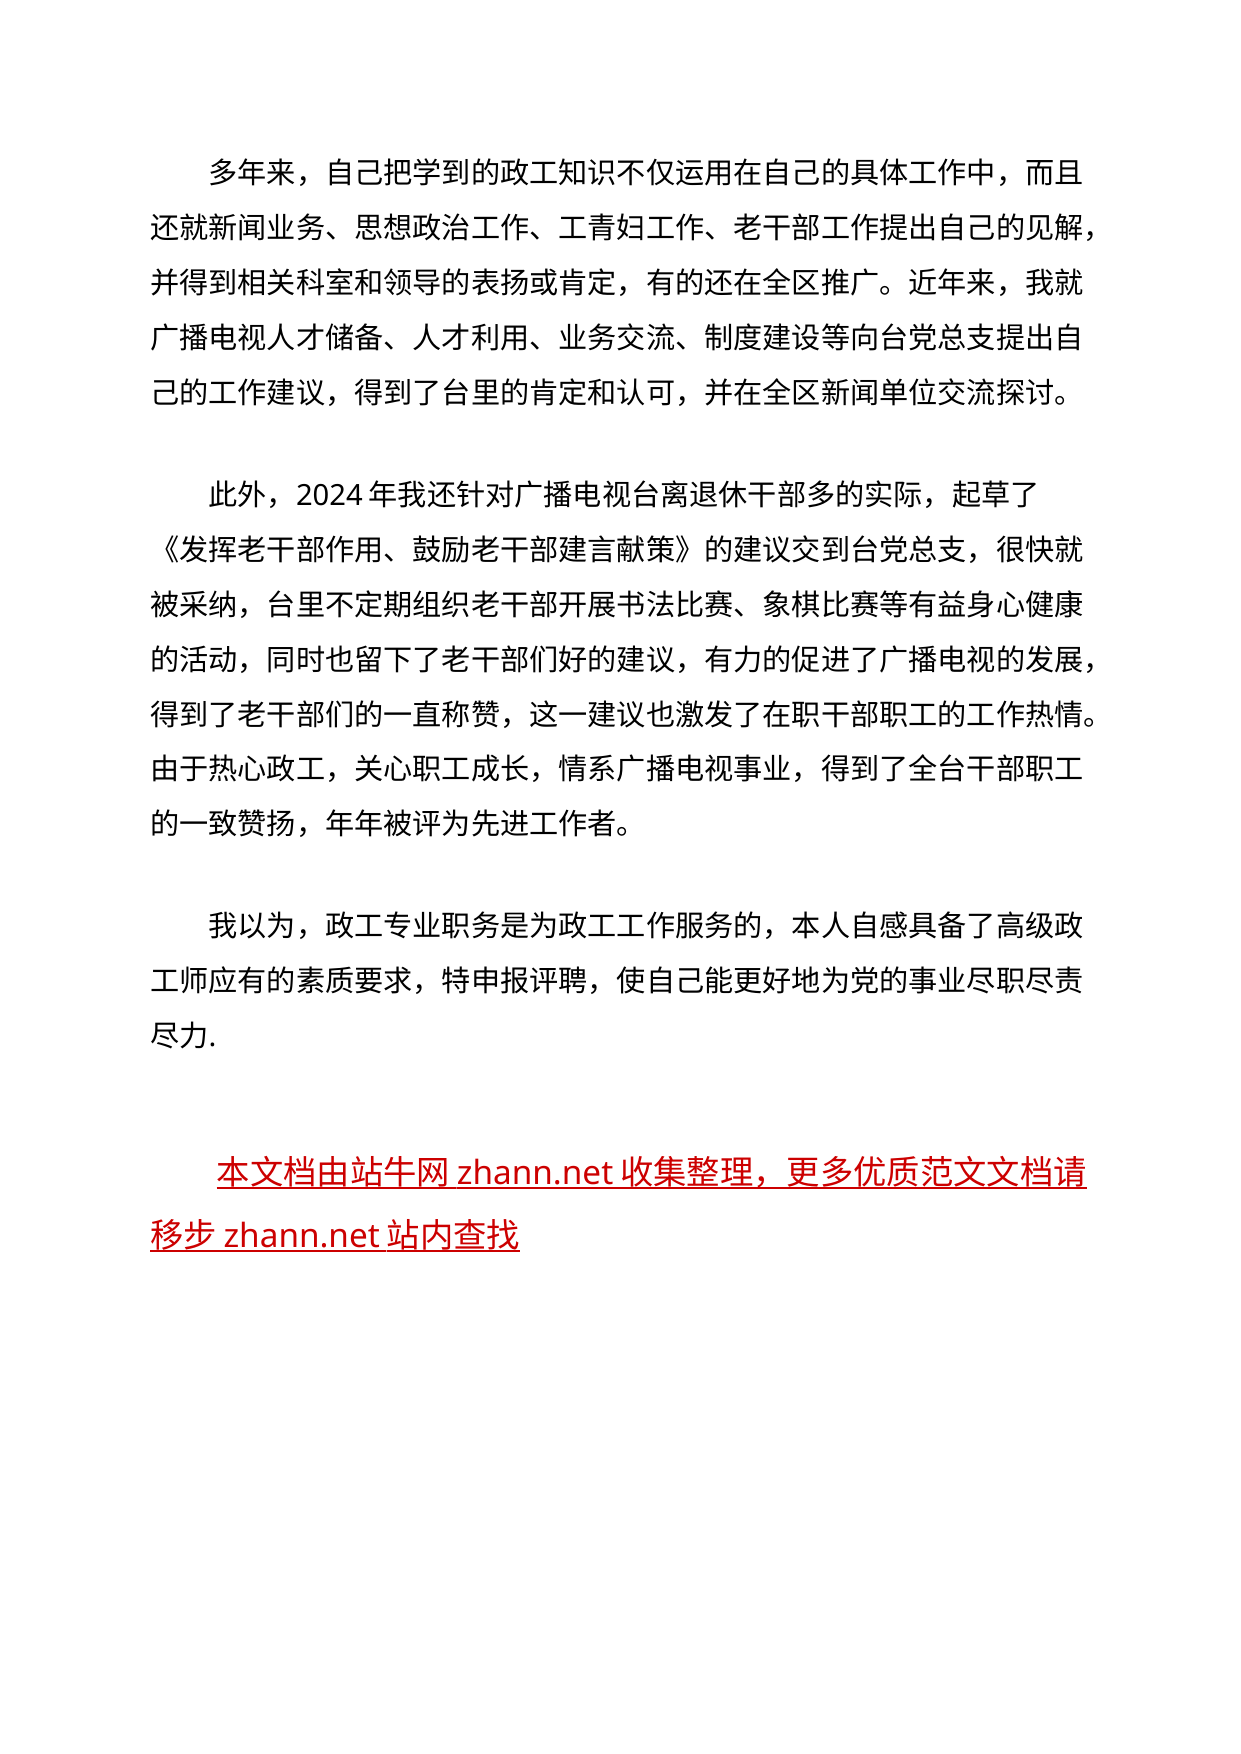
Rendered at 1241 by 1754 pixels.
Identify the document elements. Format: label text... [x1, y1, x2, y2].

text 本文档由站牛网zhann.net收集整理，更多优质范文文档请移步zhann.net站内查找 [150, 1146, 1090, 1257]
text 多年来，自己把学到的政工知识不仅运用在自己的具体工作中，而且还就新闻业务、思想政治工作、工青妇工作、老干部工作提出自己的见解，并得到相关科室和领导的表扬或肯定，有的还在全区推广。近年来，我就广播电视人才储备、人才利用、业务交流、制度建设等向台党总支提出自己的工作建议，得到了台里的肯定和认可，并在全区新闻单位交流探讨。 [150, 150, 1090, 412]
text 此外，2024年我还针对广播电视台离退休干部多的实际，起草了《发挥老干部作用、鼓励老干部建言献策》的建议交到台党总支，很快就被采纳，台里不定期组织老干部开展书法比赛、象棋比赛等有益身心健康的活动，同时也留下了老干部们好的建议，有力的促进了广播电视的发展，得到了老干部们的一直称赞，这一建议也激发了在职干部职工的工作热情。由于热心政工，关心职工成长，情系广播电视事业，得到了全台干部职工的一致赞扬，年年被评为先进工作者。 [150, 471, 1090, 843]
text 我以为，政工专业职务是为政工工作服务的，本人自感具备了高级政工师应有的素质要求，特申报评聘，使自己能更好地为党的事业尽职尽责尽力. [150, 903, 1090, 1055]
